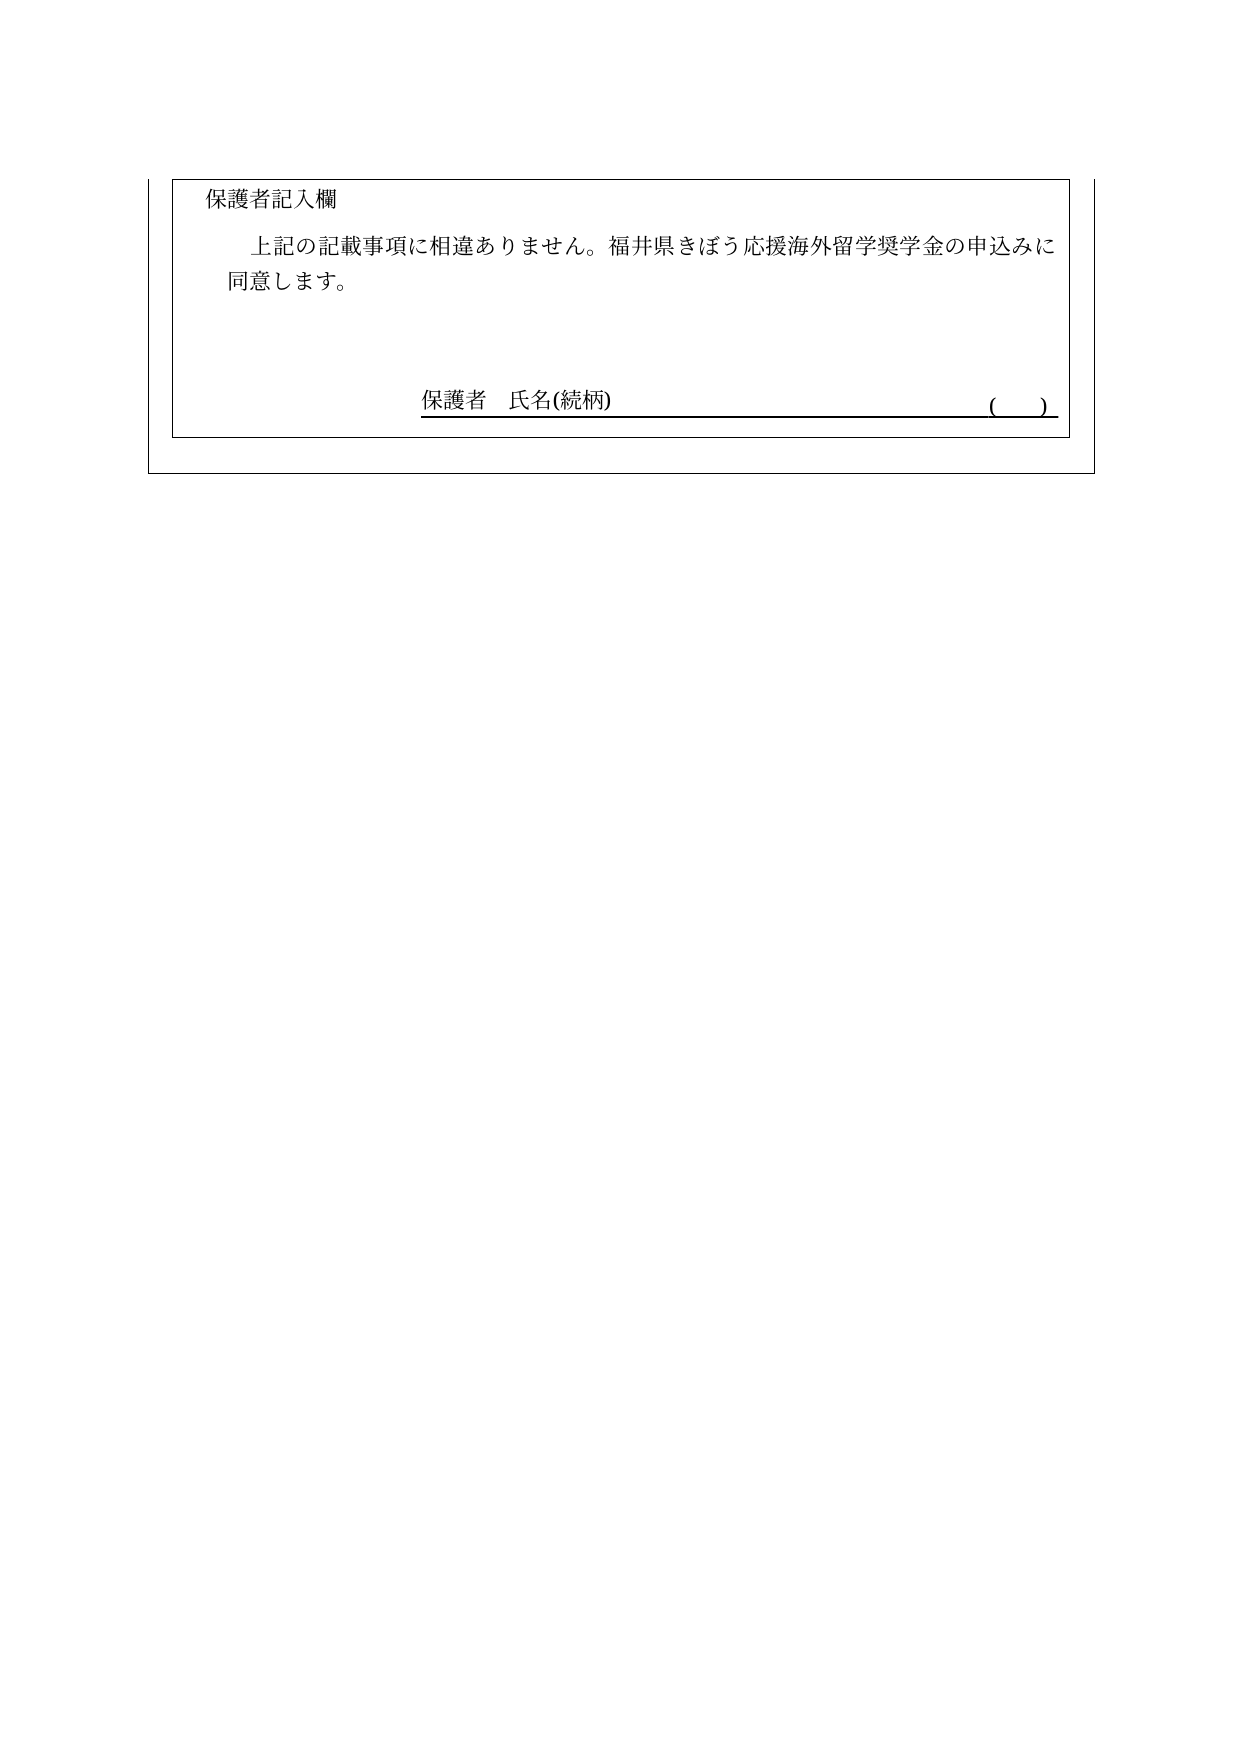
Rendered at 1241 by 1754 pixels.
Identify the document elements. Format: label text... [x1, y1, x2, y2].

table_cell 保護者記入欄 上記の記載事項に相違ありません。福井県きぼう応援海外留学奨学金の申込みに同意します。 保護者 氏名(続柄) ( ) [173, 180, 1069, 437]
table_cell [1070, 179, 1094, 437]
table_cell [149, 179, 172, 437]
table_cell [149, 437, 1094, 473]
